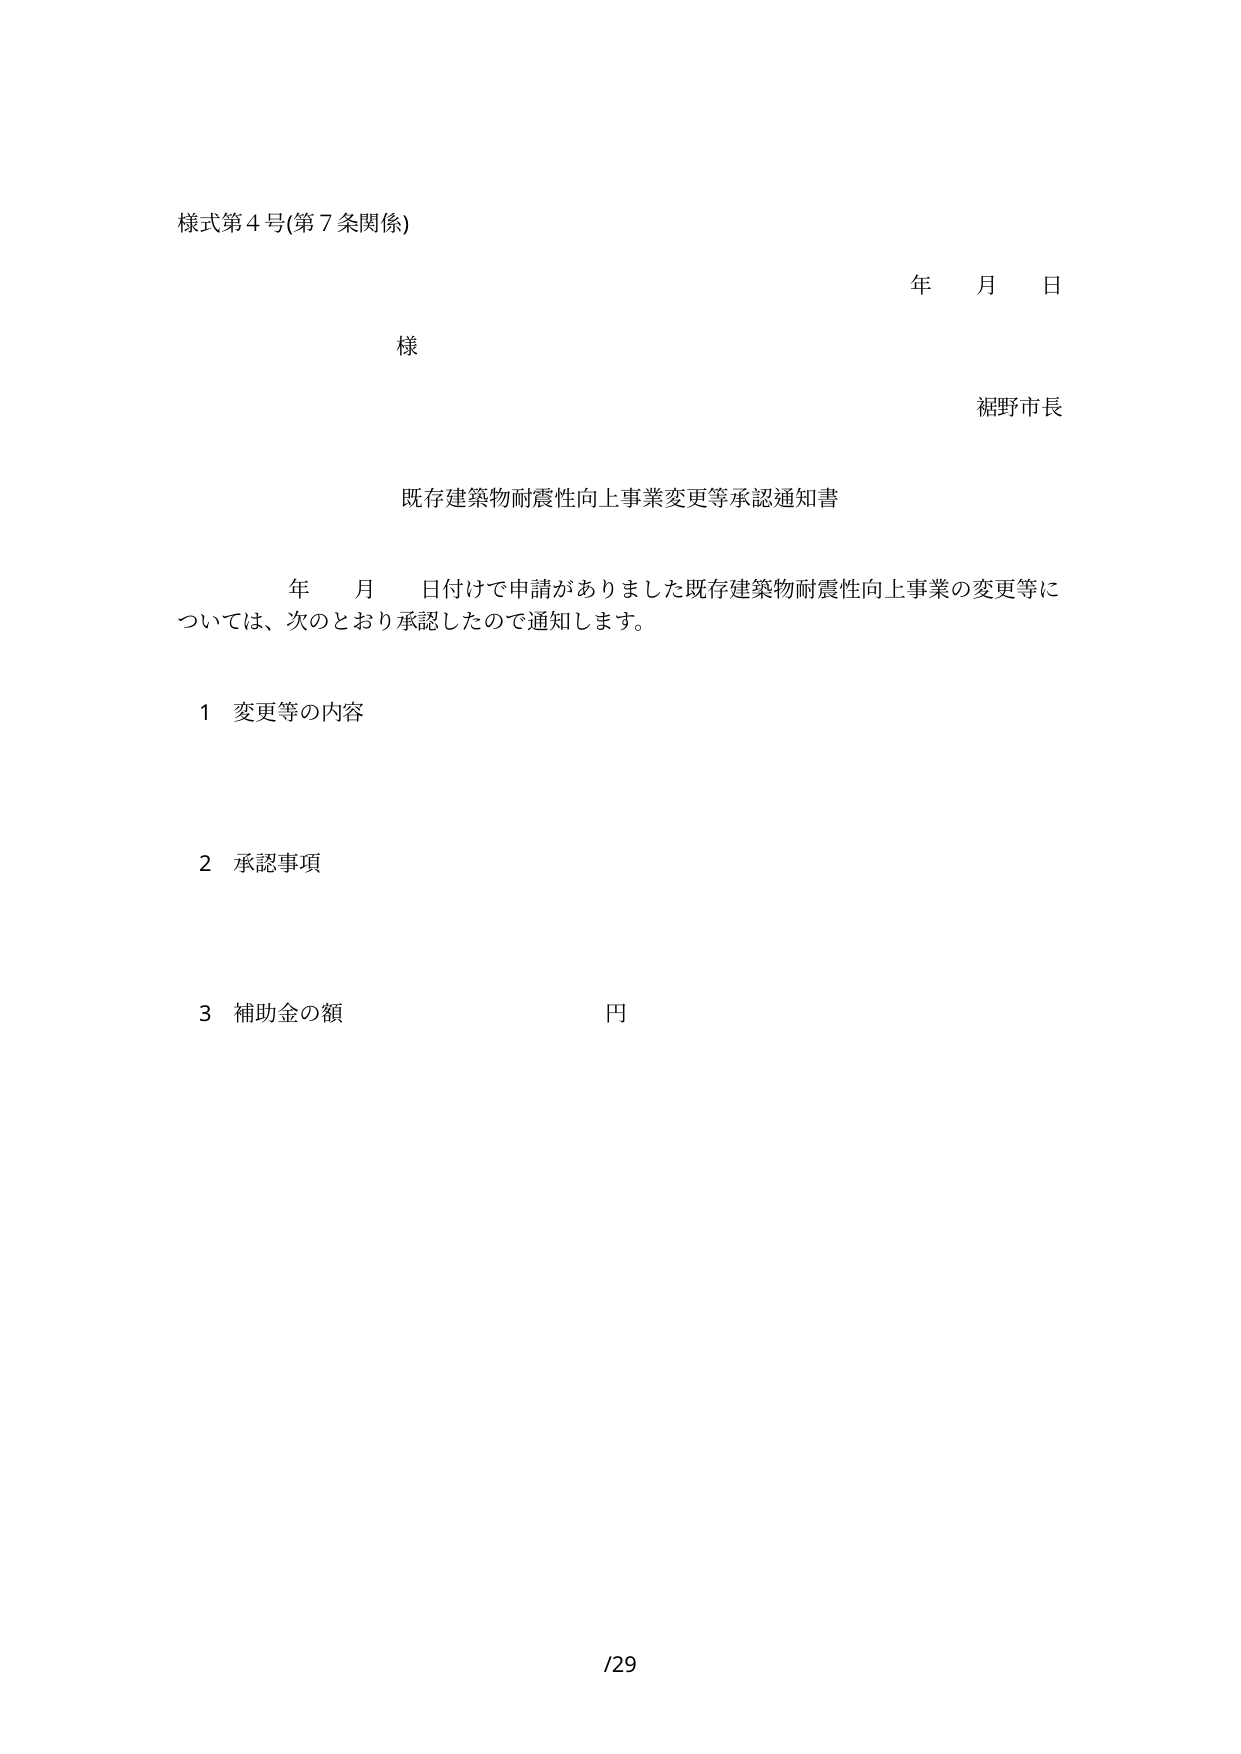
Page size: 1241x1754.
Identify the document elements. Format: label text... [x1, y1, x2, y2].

text 様 [177, 329, 1063, 361]
text 既存建築物耐震性向上事業変更等承認通知書 [177, 482, 1063, 513]
text 2 承認事項 [177, 846, 1063, 877]
text 3 補助金の額 円 [177, 997, 1063, 1028]
text 年 月 日 [177, 268, 1063, 299]
text 裾野市長 [177, 391, 1063, 422]
text 年 月 日付けで申請がありました既存建築物耐震性向上事業の変更等については、次のとおり承認したので通知します。 [177, 573, 1063, 636]
text 1 変更等の内容 [177, 695, 1063, 727]
text 様式第４号(第７条関係) [177, 207, 1063, 238]
